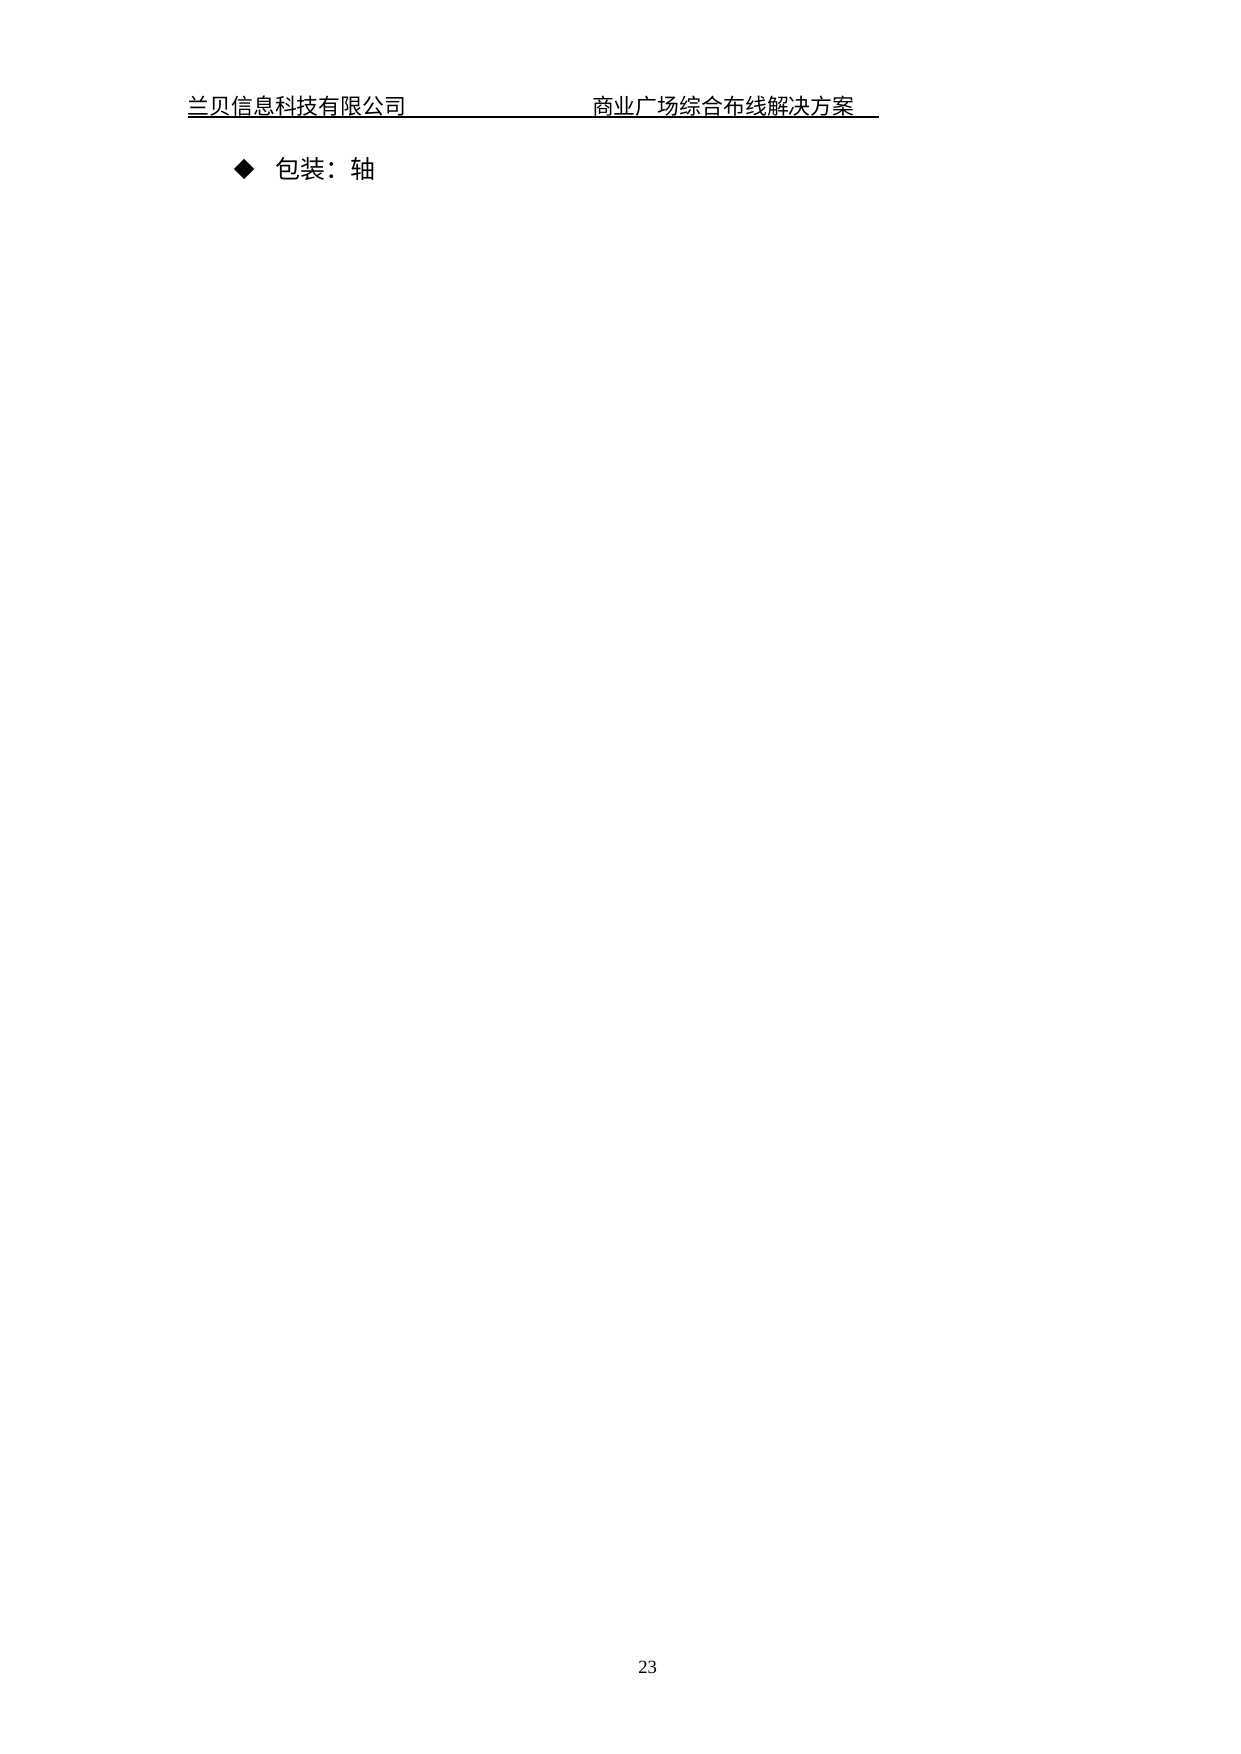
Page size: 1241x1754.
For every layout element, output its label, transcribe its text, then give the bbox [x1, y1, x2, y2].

list 包装：轴 [232, 150, 1107, 186]
